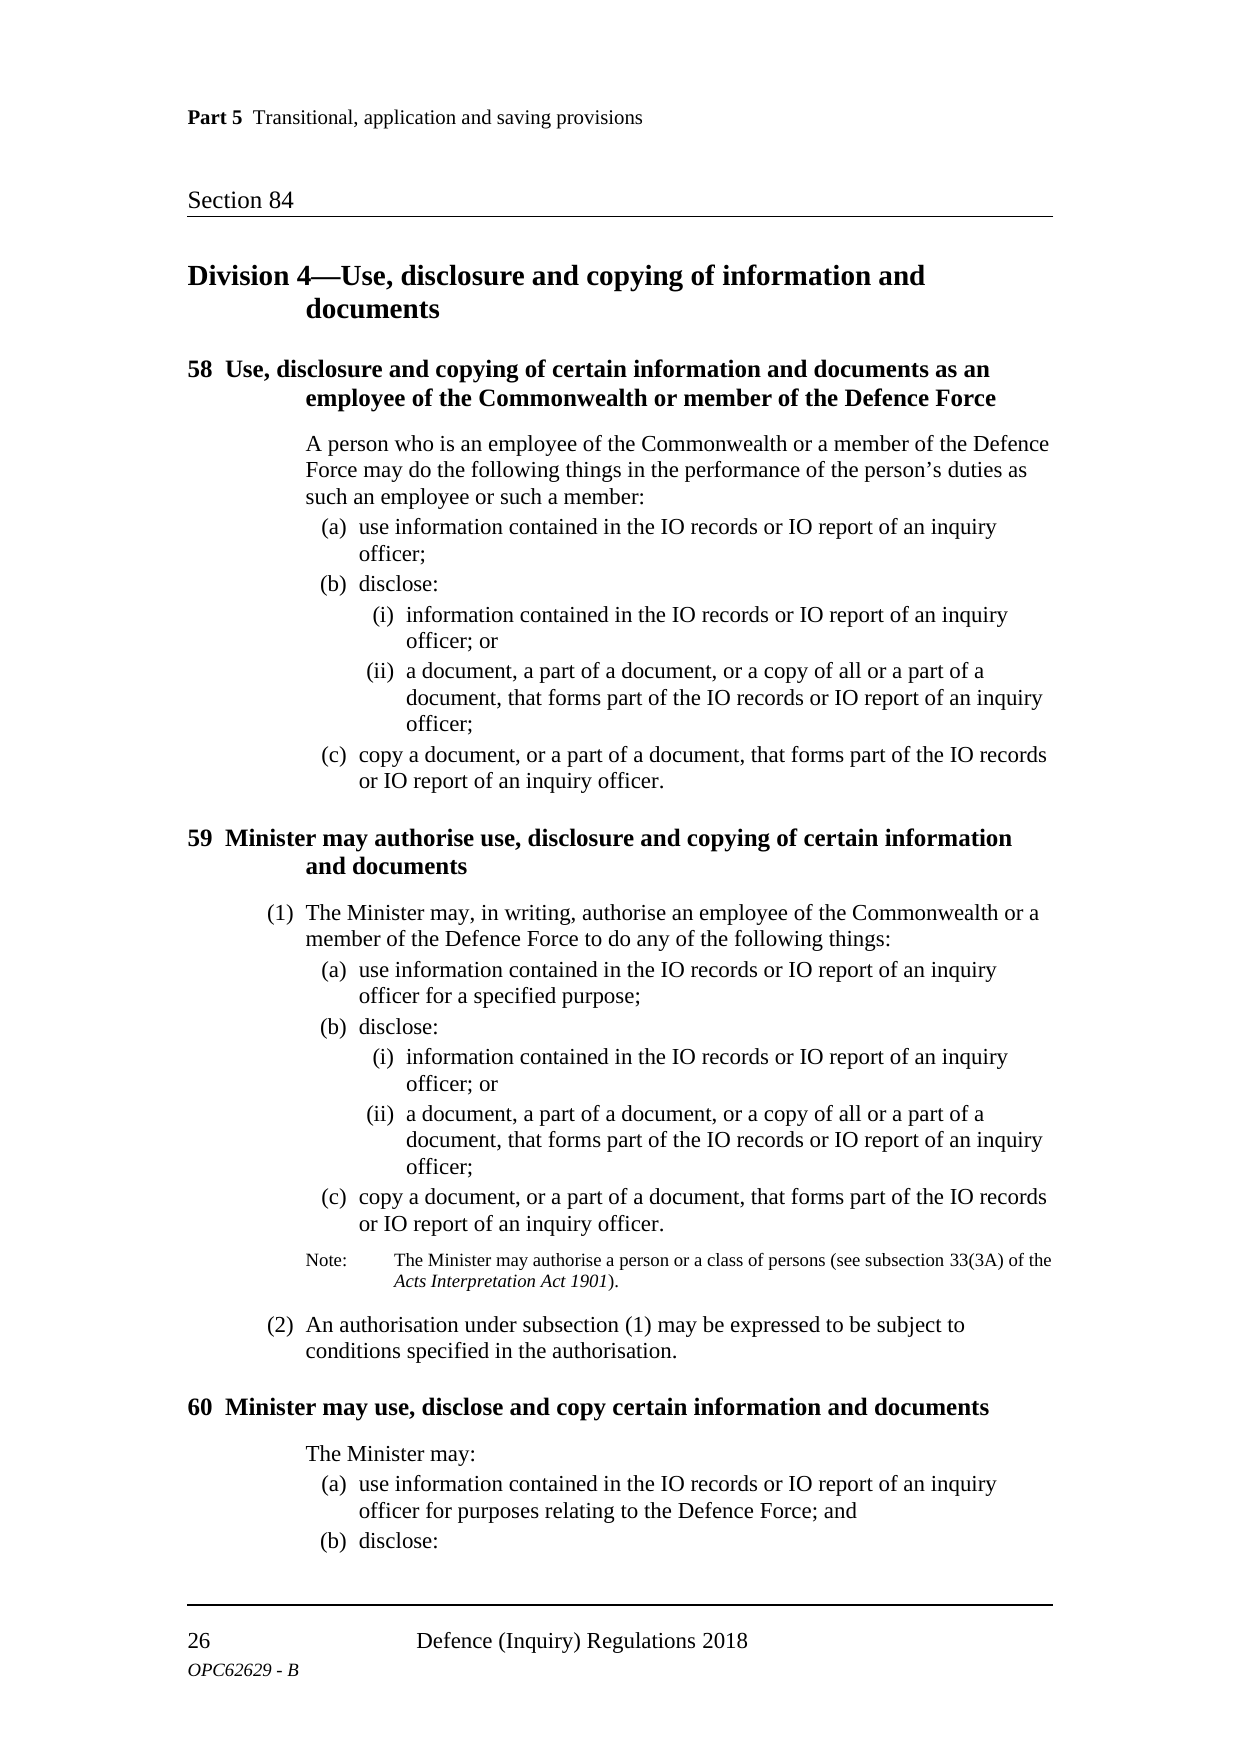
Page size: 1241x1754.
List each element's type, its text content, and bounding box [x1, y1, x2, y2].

text (b) disclose: [187, 570, 1053, 597]
text 59 Minister may authorise use, disclosure and copying of certain information and documents [187, 823, 1053, 880]
text (1) The Minister may, in writing, authorise an employee of the Commonwealth or a member of the Defence Force to do any of the following things: [187, 899, 1053, 952]
text (b) disclose: [187, 1013, 1053, 1039]
text 58 Use, disclosure and copying of certain information and documents as an employee of the Commonwealth or member of the Defence Force [187, 354, 1053, 411]
text 60 Minister may use, disclose and copy certain information and documents [187, 1392, 1053, 1421]
text (c) copy a document, or a part of a document, that forms part of the IO records or IO report of an inquiry officer. [187, 741, 1053, 793]
text (a) use information contained in the IO records or IO report of an inquiry officer; [187, 513, 1053, 566]
text (a) use information contained in the IO records or IO report of an inquiry officer for purposes relating to the Defence Force; and [187, 1471, 1053, 1523]
text (i) information contained in the IO records or IO report of an inquiry officer; or [187, 601, 1053, 653]
text (a) use information contained in the IO records or IO report of an inquiry officer for a specified purpose; [187, 956, 1053, 1008]
text A person who is an employee of the Commonwealth or a member of the Defence Force may do the following things in the performance of the person’s duties as such an employee or such a member: [187, 430, 1053, 509]
text (ii) a document, a part of a document, or a copy of all or a part of a document, that forms part of the IO records or IO report of an inquiry officer; [187, 1100, 1053, 1179]
text (c) copy a document, or a part of a document, that forms part of the IO records or IO report of an inquiry officer. [187, 1183, 1053, 1236]
text Division 4—Use, disclosure and copying of information and documents [187, 258, 1053, 325]
text Note: The Minister may authorise a person or a class of persons (see subsection 33(3A) of the Acts Interpretation Act 1901). [305, 1249, 1053, 1292]
text (ii) a document, a part of a document, or a copy of all or a part of a document, that forms part of the IO records or IO report of an inquiry officer; [187, 658, 1053, 737]
text The Minister may: [187, 1440, 1053, 1466]
text (b) disclose: [187, 1527, 1053, 1554]
text (2) An authorisation under subsection (1) may be expressed to be subject to conditions specified in the authorisation. [187, 1311, 1053, 1363]
text (i) information contained in the IO records or IO report of an inquiry officer; or [187, 1043, 1053, 1096]
